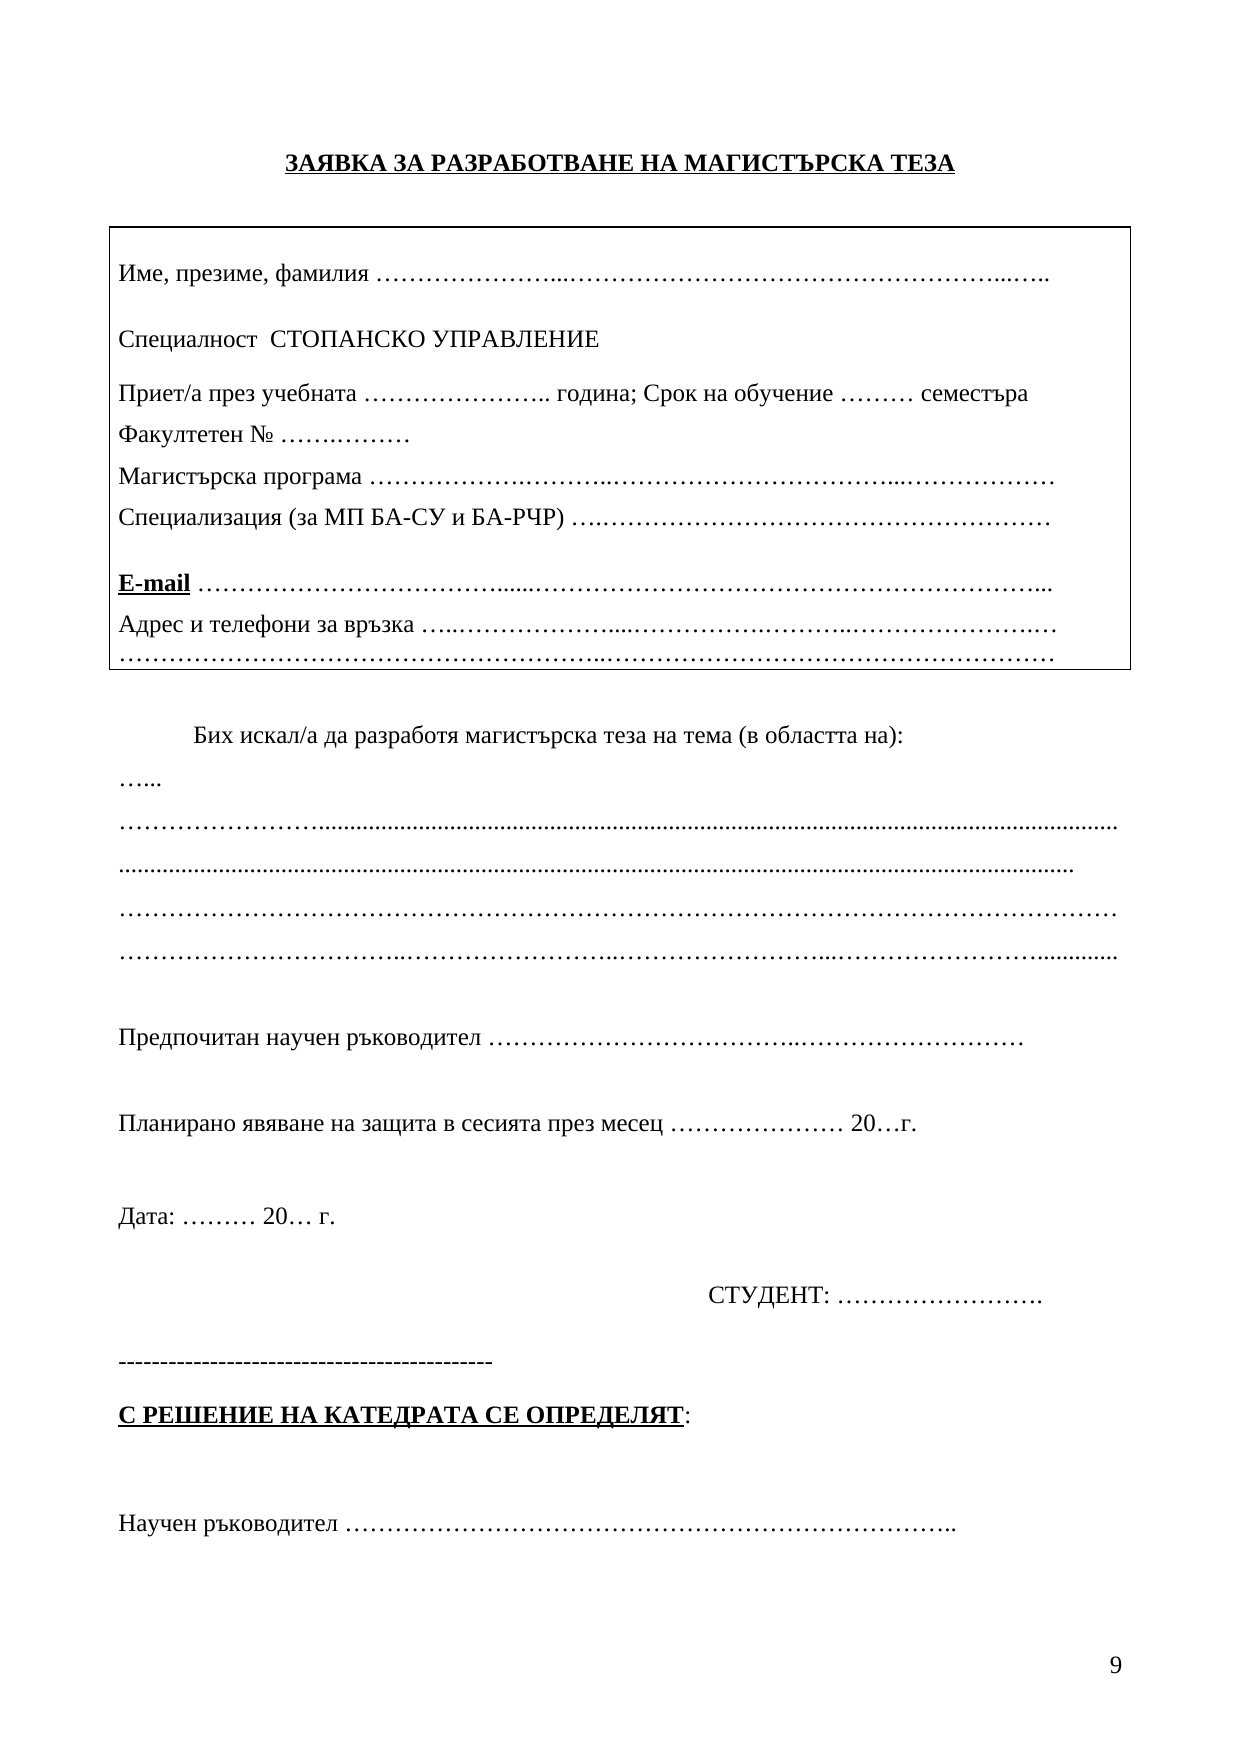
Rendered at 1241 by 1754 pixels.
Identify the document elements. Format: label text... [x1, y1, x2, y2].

text Приет/а през учебната ………………….. година; Срок на обучение ……… семестъра [110, 375, 1130, 407]
text СТУДЕНТ: ……………………. [118, 1280, 1122, 1309]
text Факултетен № …….……… [110, 416, 1130, 448]
text Дата: ……… 20… г. [118, 1201, 1122, 1230]
text …...……………………......................................................................................................................................................................................................................................................................................... [118, 763, 1122, 878]
text Научен ръководител ……………………………………………………………….. [118, 1508, 1122, 1536]
text …………………………………………………..……………………………………………… [110, 635, 1130, 669]
text Планирано явяване на защита в сесията през месец ………………… 20…г. [118, 1108, 1122, 1137]
text Специализация (за МП БА-СУ и БА-РЧР) ….……………………………………………… [110, 499, 1130, 531]
text ………………………………………………………………………………………………………………………………………..……………………..……………………...……………………............. [118, 893, 1122, 964]
text Магистърска програма ……………….………..……………………………...……………… [110, 458, 1130, 489]
text Специалност СТОПАНСКО УПРАВЛЕНИЕ [110, 321, 1130, 353]
text Предпочитан научен ръководител ………………………………..……………………… [118, 1022, 1122, 1051]
text --------------------------------------------- [118, 1346, 1122, 1375]
subtitle ЗАЯВКА ЗА РАЗРАБОТВАНЕ НА МАГИСТЪРСКА ТЕЗА [118, 148, 1122, 176]
text С РЕШЕНИЕ НА КАТЕДРАТА СЕ ОПРЕДЕЛЯТ: [118, 1400, 1122, 1429]
text Бих искал/а да разработя магистърска теза на тема (в областта на): [118, 720, 1122, 749]
text Адрес и телефони за връзка …..………………....…………….………..………………….… [110, 606, 1130, 635]
text Име, презиме, фамилия …………………...……………………………………………...….. [118, 258, 1122, 287]
text E-mail ………………………………......……………………………………………………... [110, 565, 1130, 597]
